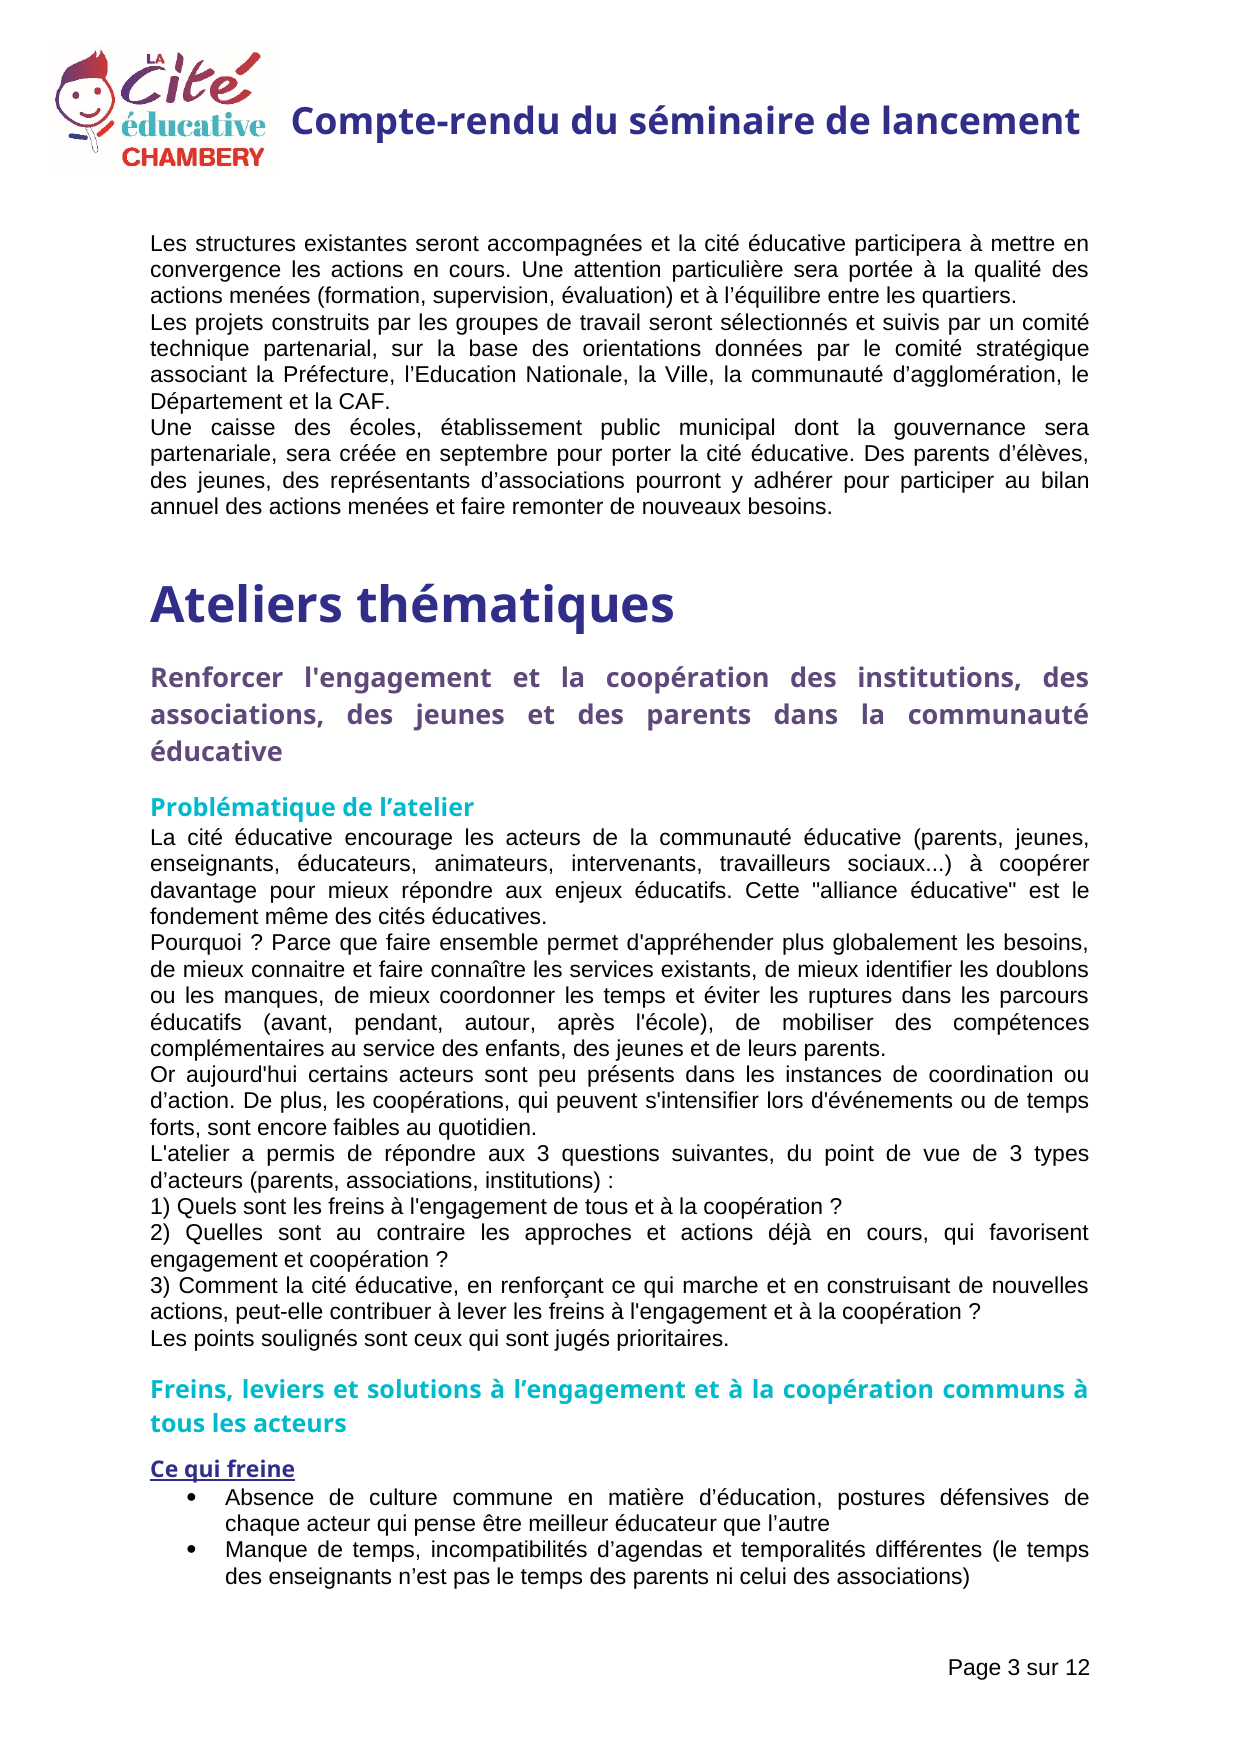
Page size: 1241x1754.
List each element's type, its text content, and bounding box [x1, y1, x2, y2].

text 2) Quelles sont au contraire les approches et actions déjà en cours, qui favorisent engagement et coopération ? [150, 1219, 1090, 1272]
subtitle Problématique de l’atelier [150, 790, 1090, 824]
text Pourquoi ? Parce que faire ensemble permet d'appréhender plus globalement les besoins, de mieux connaitre et faire connaître les services existants, de mieux identifier les doublons ou les manques, de mieux coordonner les temps et éviter les ruptures dans les parcours éducatifs (avant, pendant, autour, après l'école), de mobiliser des compétences complémentaires au service des enfants, des jeunes et de leurs parents. [150, 929, 1090, 1061]
subtitle Renforcer l'engagement et la coopération des institutions, des associations, des jeunes et des parents dans la communauté éducative [150, 658, 1090, 769]
list Absence de culture commune en matière d’éducation, postures défensives de chaque acteur qui pense être meilleur éducateur que l’autre [187, 1484, 1090, 1536]
picture [46, 44, 276, 174]
subtitle Ateliers thématiques [150, 569, 1090, 638]
text L'atelier a permis de répondre aux 3 questions suivantes, du point de vue de 3 types d’acteurs (parents, associations, institutions) : [150, 1140, 1090, 1193]
text Une caisse des écoles, établissement public municipal dont la gouvernance sera partenariale, sera créée en septembre pour porter la cité éducative. Des parents d’élèves, des jeunes, des représentants d’associations pourront y adhérer pour participer au bilan annuel des actions menées et faire remonter de nouveaux besoins. [150, 414, 1090, 519]
text La cité éducative encourage les acteurs de la communauté éducative (parents, jeunes, enseignants, éducateurs, animateurs, intervenants, travailleurs sociaux...) à coopérer davantage pour mieux répondre aux enjeux éducatifs. Cette "alliance éducative" est le fondement même des cités éducatives. [150, 824, 1090, 929]
text 3) Comment la cité éducative, en renforçant ce qui marche et en construisant de nouvelles actions, peut-elle contribuer à lever les freins à l'engagement et à la coopération ? [150, 1272, 1090, 1325]
text Or aujourd'hui certains acteurs sont peu présents dans les instances de coordination ou d’action. De plus, les coopérations, qui peuvent s'intensifier lors d'événements ou de temps forts, sont encore faibles au quotidien. [150, 1061, 1090, 1140]
text Les structures existantes seront accompagnées et la cité éducative participera à mettre en convergence les actions en cours. Une attention particulière sera portée à la qualité des actions menées (formation, supervision, évaluation) et à l’équilibre entre les quartiers. [150, 229, 1090, 309]
text 1) Quels sont les freins à l'engagement de tous et à la coopération ? [150, 1193, 1090, 1219]
text Les points soulignés sont ceux qui sont jugés prioritaires. [150, 1325, 1090, 1351]
text Les projets construits par les groupes de travail seront sélectionnés et suivis par un comité technique partenarial, sur la base des orientations données par le comité stratégique associant la Préfecture, l’Education Nationale, la Ville, la communauté d’agglomération, le Département et la CAF. [150, 309, 1090, 414]
subtitle Freins, leviers et solutions à l’engagement et à la coopération communs à tous les acteurs [150, 1372, 1090, 1440]
subtitle Ce qui freine [150, 1452, 1090, 1484]
list Manque de temps, incompatibilités d’agendas et temporalités différentes (le temps des enseignants n’est pas le temps des parents ni celui des associations) [187, 1536, 1090, 1589]
